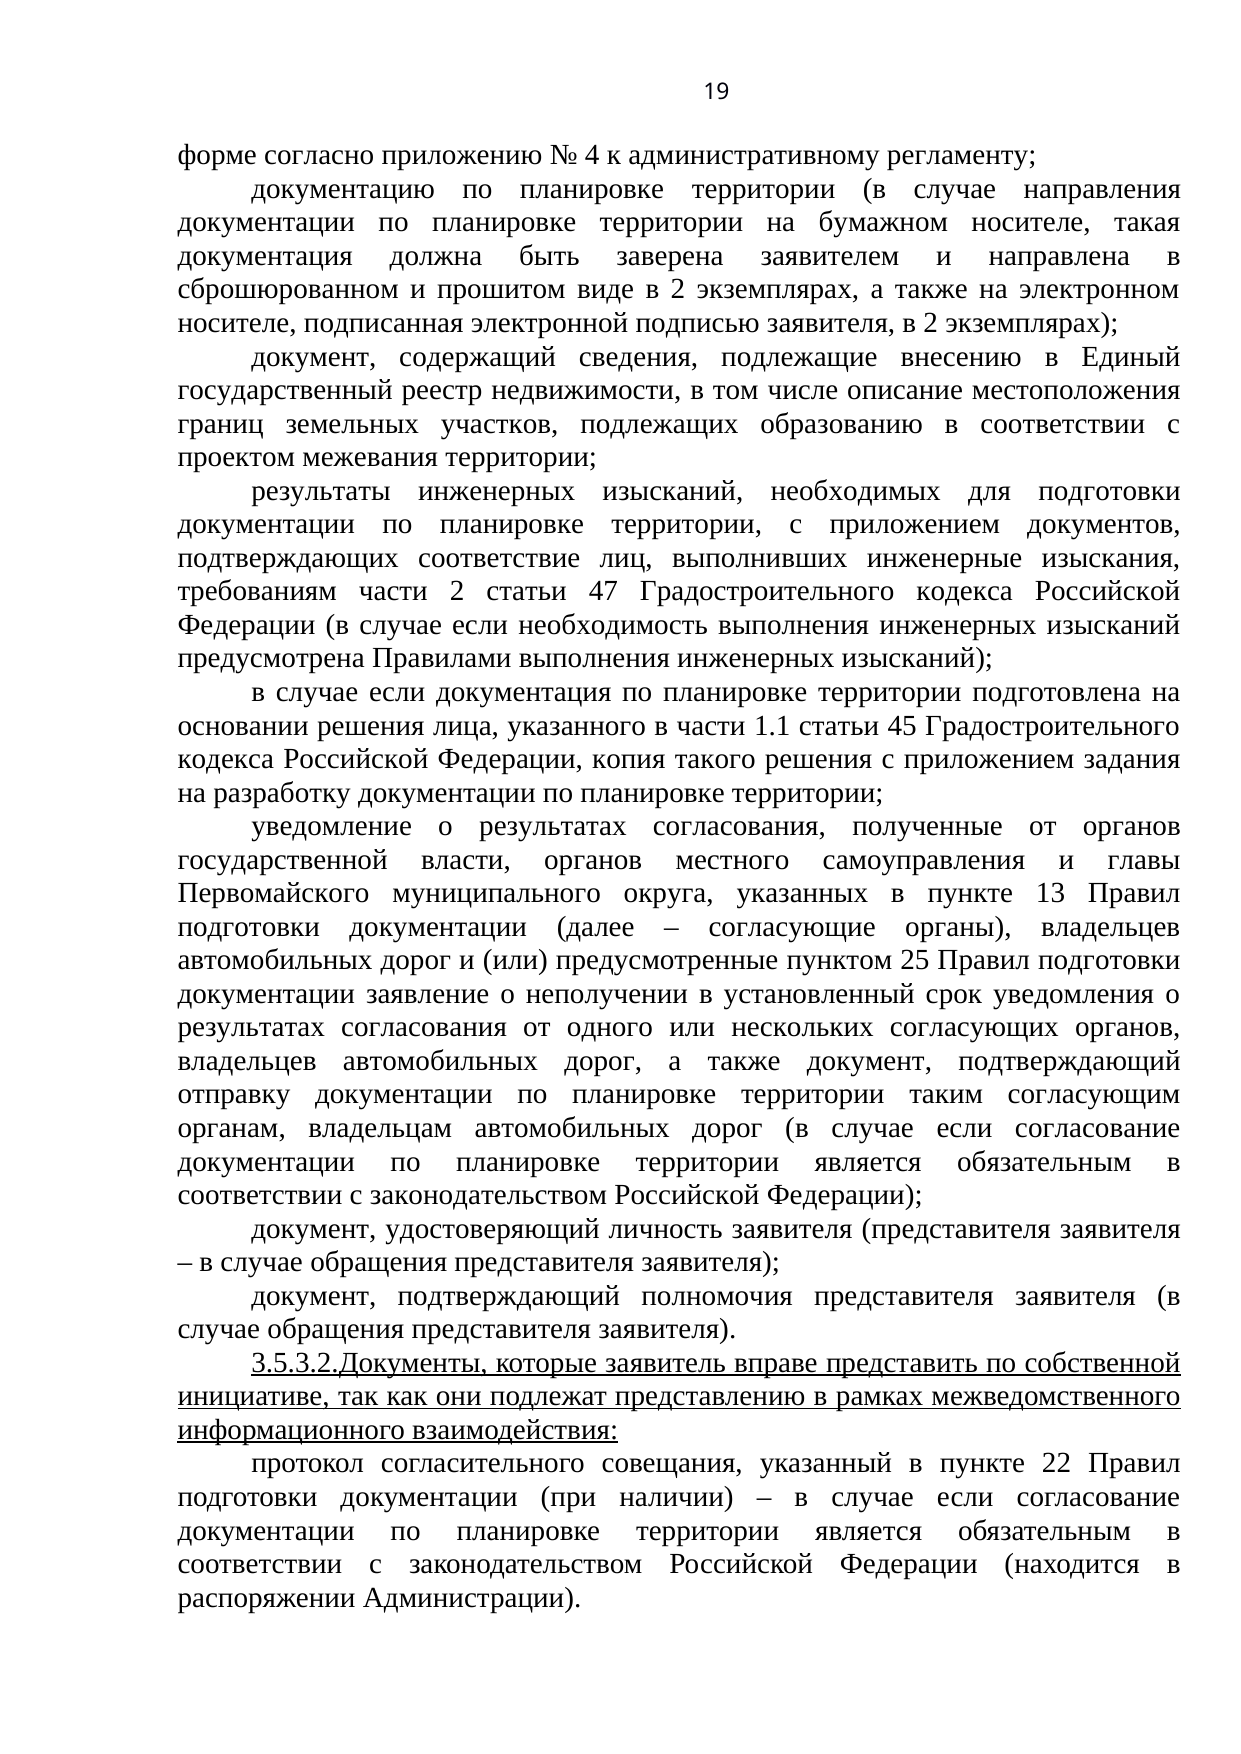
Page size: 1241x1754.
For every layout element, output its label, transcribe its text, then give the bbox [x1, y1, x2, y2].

text 3.5.3.2.Документы, которые заявитель вправе представить по собственной инициативе, так как они подлежат представлению в рамках межведомственного информационного взаимодействия: [177, 1345, 1181, 1408]
text результаты инженерных изысканий, необходимых для подготовки документации по планировке территории, с приложением документов, подтверждающих соответствие лиц, выполнивших инженерные изыскания, требованиям части 2 статьи 47 Градостроительного кодекса Российской Федерации (в случае если необходимость выполнения инженерных изысканий предусмотрена Правилами выполнения инженерных изысканий); [177, 473, 1181, 674]
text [177, 137, 1181, 171]
text уведомление о результатах согласования, полученные от органов государственной власти, органов местного самоуправления и главы Первомайского муниципального округа, указанных в пункте 13 Правил подготовки документации (далее – согласующие органы), владельцев автомобильных дорог и (или) предусмотренные пунктом 25 Правил подготовки документации заявление о неполучении в установленный срок уведомления о результатах согласования от одного или нескольких согласующих органов, владельцев автомобильных дорог, а также документ, подтверждающий отправку документации по планировке территории таким согласующим органам, владельцам автомобильных дорог (в случае если согласование документации по планировке территории является обязательным в соответствии с законодательством Российской Федерации); [177, 808, 1181, 1211]
text документ, подтверждающий полномочия представителя заявителя (в случае обращения представителя заявителя). [177, 1278, 1181, 1345]
text 3.5.3.2.Документы, которые заявитель вправе представить по собственной инициативе, так как они подлежат представлению в рамках межведомственного информационного взаимодействия: [177, 1409, 1181, 1446]
text документацию по планировке территории (в случае направления документации по планировке территории на бумажном носителе, такая документация должна быть заверена заявителем и направлена в сброшюрованном и прошитом виде в 2 экземплярах, а также на электронном носителе, подписанная электронной подписью заявителя, в 2 экземплярах); [177, 171, 1181, 339]
text документ, содержащий сведения, подлежащие внесению в Единый государственный реестр недвижимости, в том числе описание местоположения границ земельных участков, подлежащих образованию в соответствии с проектом межевания территории; [177, 339, 1181, 473]
text в случае если документация по планировке территории подготовлена на основании решения лица, указанного в части 1.1 статьи 45 Градостроительного кодекса Российской Федерации, копия такого решения с приложением задания на разработку документации по планировке территории; [177, 674, 1181, 808]
text протокол согласительного совещания, указанный в пункте 22 Правил подготовки документации (при наличии) – в случае если согласование документации по планировке территории является обязательным в соответствии с законодательством Российской Федерации (находится в распоряжении Администрации). [177, 1446, 1181, 1613]
text документ, удостоверяющий личность заявителя (представителя заявителя – в случае обращения представителя заявителя); [177, 1211, 1181, 1278]
